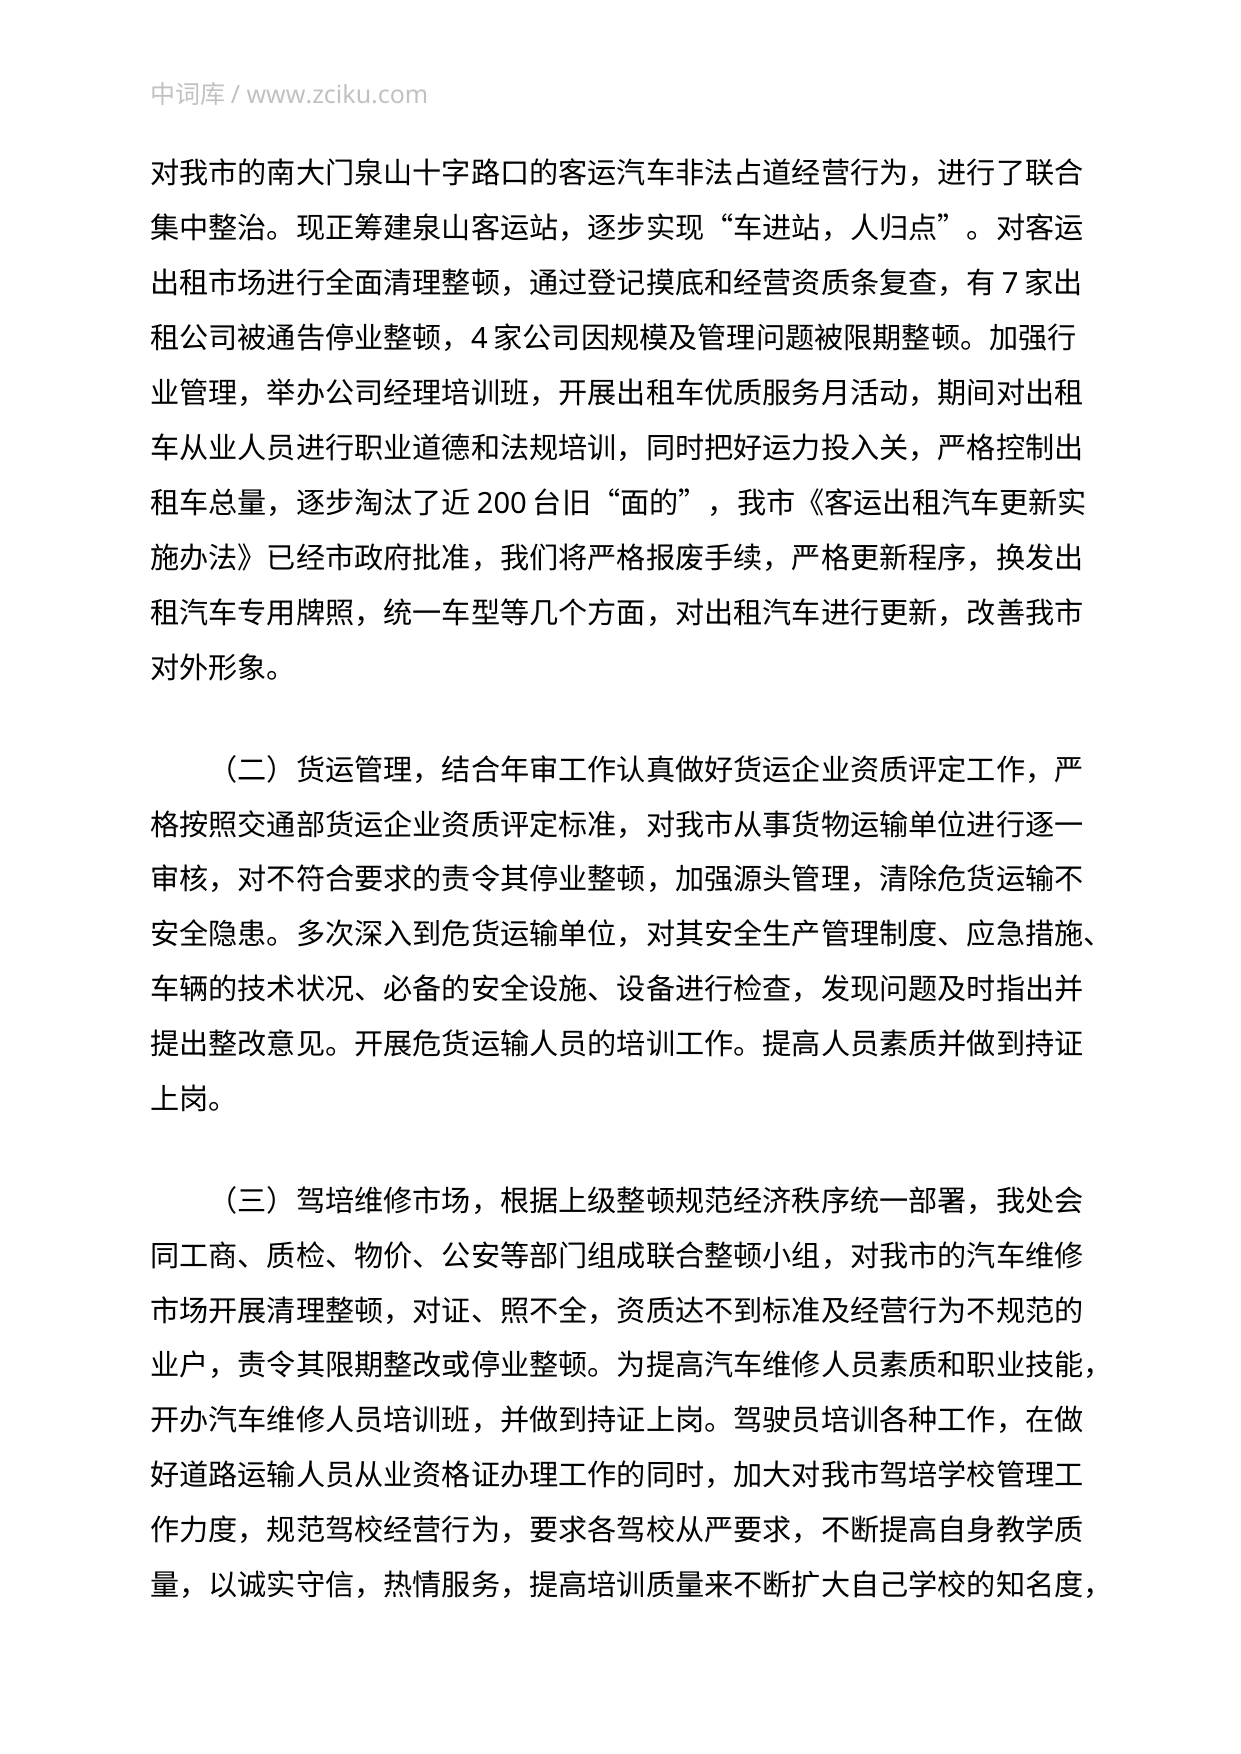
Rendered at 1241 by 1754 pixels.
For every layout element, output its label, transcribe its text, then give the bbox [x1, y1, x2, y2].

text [150, 150, 1090, 687]
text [150, 1177, 1090, 1604]
text （二）货运管理，结合年审工作认真做好货运企业资质评定工作，严格按照交通部货运企业资质评定标准，对我市从事货物运输单位进行逐一审核，对不符合要求的责令其停业整顿，加强源头管理，清除危货运输不安全隐患。多次深入到危货运输单位，对其安全生产管理制度、应急措施、车辆的技术状况、必备的安全设施、设备进行检查，发现问题及时指出并提出整改意见。开展危货运输人员的培训工作。提高人员素质并做到持证上岗。 [150, 746, 1090, 1118]
